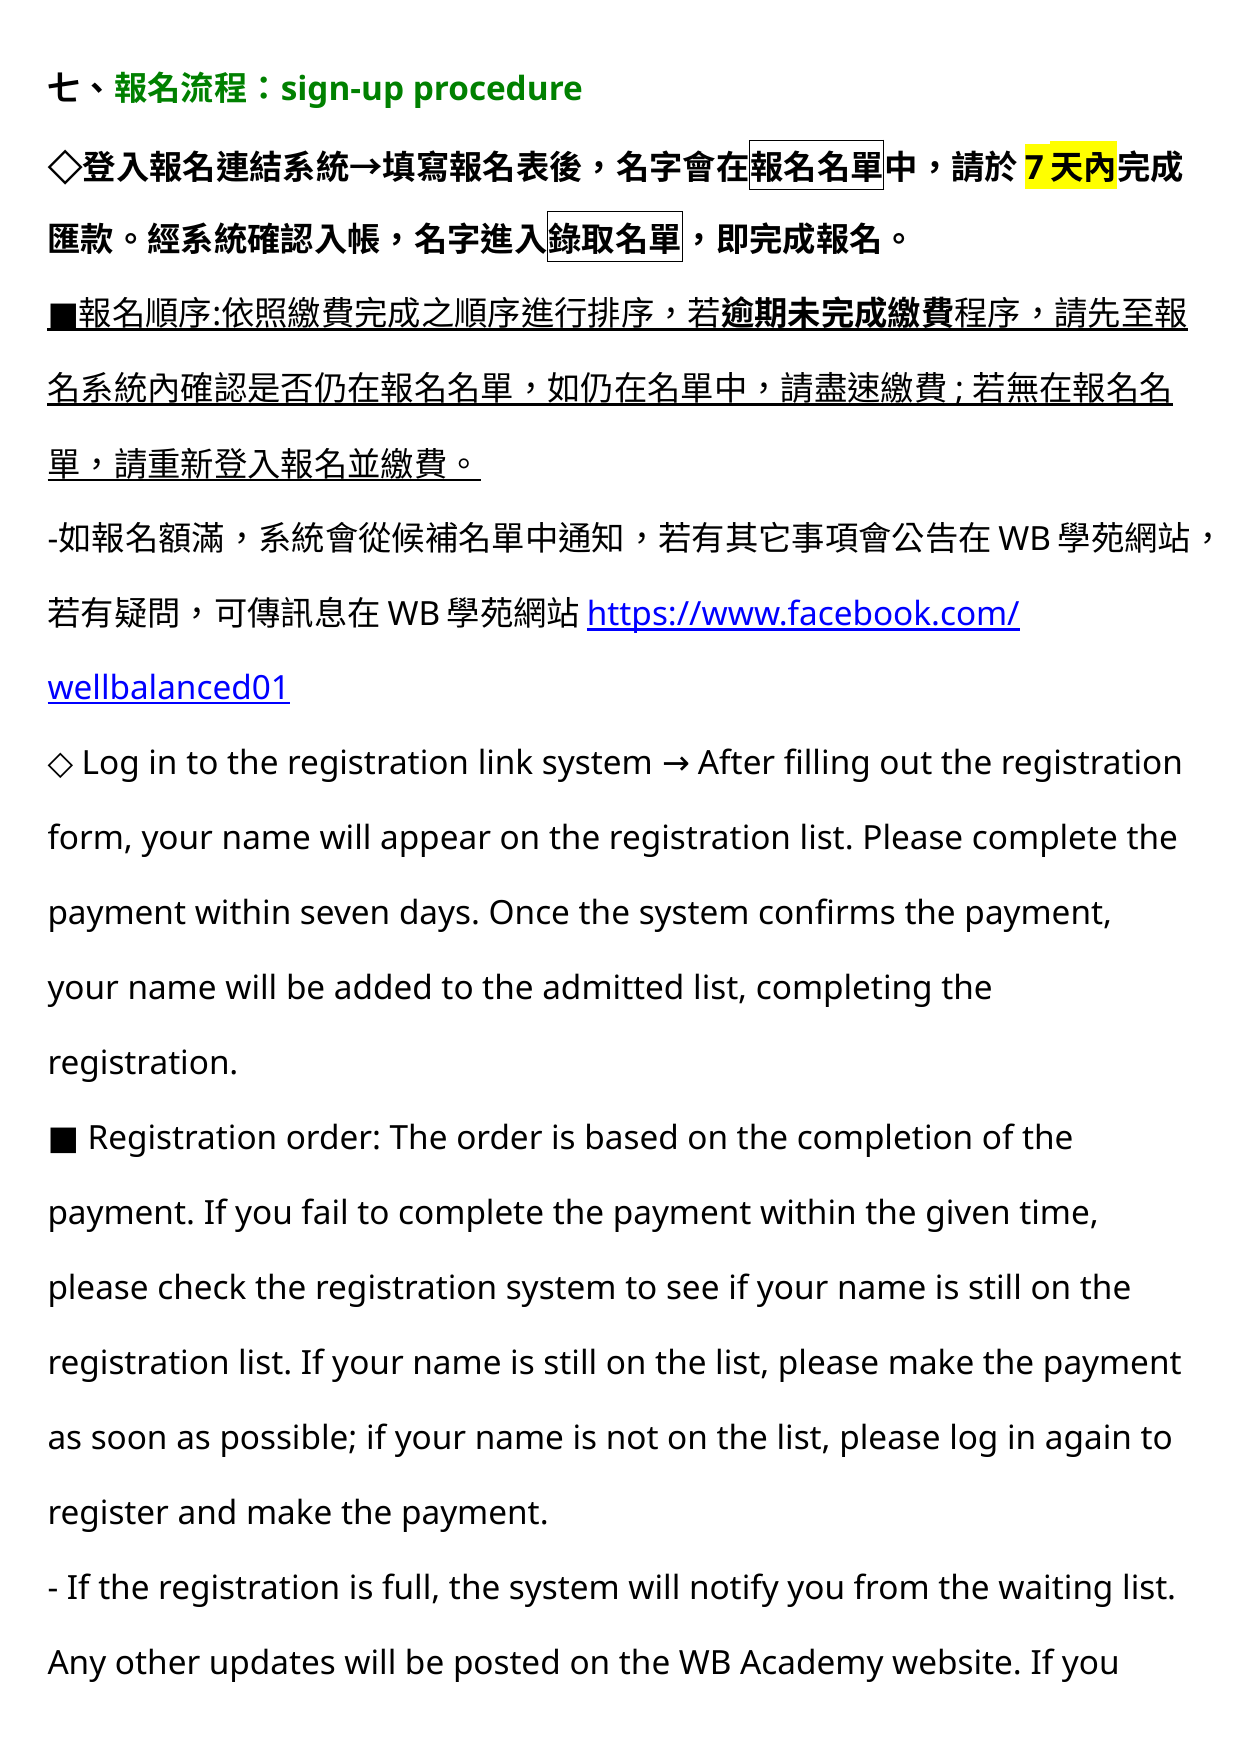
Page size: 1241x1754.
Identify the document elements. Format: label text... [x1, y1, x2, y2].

text ◇ Log in to the registration link system → After filling out the registration form, your name will appear on the registration list. Please complete the payment within seven days. Once the system confirms the payment, your name will be added to the admitted list, completing the registration. [47, 724, 1193, 1099]
text -如報名額滿，系統會從候補名單中通知，若有其它事項會公告在WB學苑網站，若有疑問，可傳訊息在WB學苑網站https://www.facebook.com/wellbalanced01 [47, 499, 1193, 724]
text ■報名順序:依照繳費完成之順序進行排序，若逾期未完成繳費程序，請先至報名系統內確認是否仍在報名名單，如仍在名單中，請盡速繳費 ; 若無在報名名單，請重新登入報名並繳費。 [47, 274, 1193, 499]
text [47, 1549, 1193, 1699]
text 七、報名流程：sign-up procedure [47, 49, 1193, 124]
text ■ Registration order: The order is based on the completion of the payment. If you fail to complete the payment within the given time, please check the registration system to see if your name is still on the registration list. If your name is still on the list, please make the payment as soon as possible; if your name is not on the list, please log in again to register and make the payment. [47, 1099, 1193, 1549]
text ◇登入報名連結系統→填寫報名表後，名字會在報名名單中，請於7天內完成匯款。經系統確認入帳，名字進入錄取名單，即完成報名。 [47, 124, 1193, 274]
